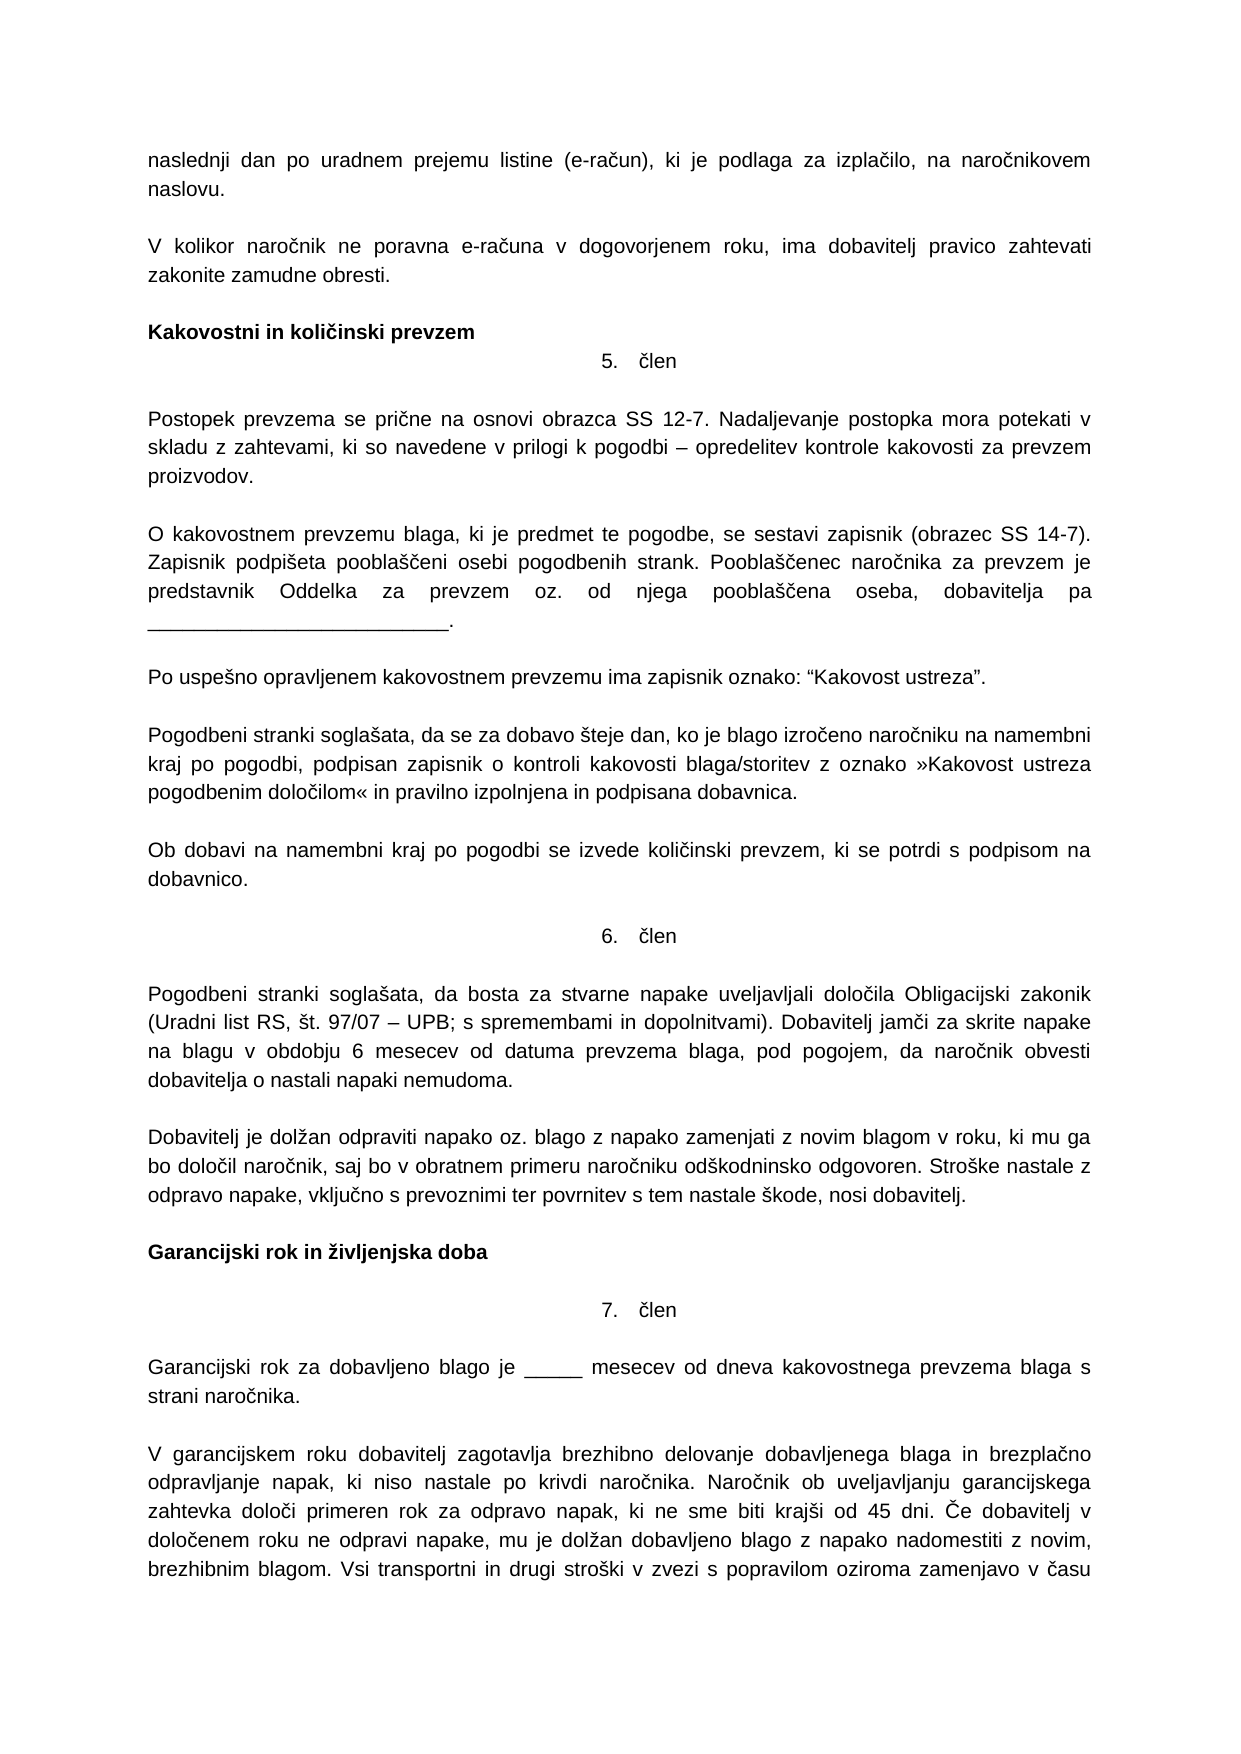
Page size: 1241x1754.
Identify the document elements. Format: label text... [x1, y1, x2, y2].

list člen [185, 349, 1093, 373]
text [148, 148, 1093, 200]
text Po uspešno opravljenem kakovostnem prevzemu ima zapisnik oznako: “Kakovost ustreza”. [148, 665, 1093, 689]
text Postopek prevzema se prične na osnovi obrazca SS 12-7. Nadaljevanje postopka mora potekati v skladu z zahtevami, ki so navedene v prilogi k pogodbi – opredelitev kontrole kakovosti za prevzem proizvodov. [148, 406, 1093, 488]
text Pogodbeni stranki soglašata, da bosta za stvarne napake uveljavljali določila Obligacijski zakonik (Uradni list RS, št. 97/07 – UPB; s spremembami in dopolnitvami). Dobavitelj jamči za skrite napake na blagu v obdobju 6 mesecev od datuma prevzema blaga, pod pogojem, da naročnik obvesti dobavitelja o nastali napaki nemudoma. [148, 981, 1093, 1092]
text Garancijski rok za dobavljeno blago je _____ mesecev od dneva kakovostnega prevzema blaga s strani naročnika. [148, 1355, 1093, 1408]
text V kolikor naročnik ne poravna e-računa v dogovorjenem roku, ima dobavitelj pravico zahtevati zakonite zamudne obresti. [148, 234, 1093, 287]
list člen [185, 1298, 1093, 1322]
text O kakovostnem prevzemu blaga, ki je predmet te pogodbe, se sestavi zapisnik (obrazec SS 14-7). Zapisnik podpišeta pooblaščeni osebi pogodbenih strank. Pooblaščenec naročnika za prevzem je predstavnik Oddelka za prevzem oz. od njega pooblaščena oseba, dobavitelja pa __________________________. [148, 521, 1093, 632]
text Dobavitelj je dolžan odpraviti napako oz. blago z napako zamenjati z novim blagom v roku, ki mu ga bo določil naročnik, saj bo v obratnem primeru naročniku odškodninsko odgovoren. Stroške nastale z odpravo napake, vključno s prevoznimi ter povrnitev s tem nastale škode, nosi dobavitelj. [148, 1125, 1093, 1207]
text Kakovostni in količinski prevzem [148, 320, 1099, 344]
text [148, 1441, 1093, 1580]
text Garancijski rok in življenjska doba [148, 1240, 1093, 1264]
text Ob dobavi na namembni kraj po pogodbi se izvede količinski prevzem, ki se potrdi s podpisom na dobavnico. [148, 838, 1093, 890]
list člen [185, 924, 1093, 948]
text Pogodbeni stranki soglašata, da se za dobavo šteje dan, ko je blago izročeno naročniku na namembni kraj po pogodbi, podpisan zapisnik o kontroli kakovosti blaga/storitev z oznako »Kakovost ustreza pogodbenim določilom« in pravilno izpolnjena in podpisana dobavnica. [148, 723, 1093, 804]
